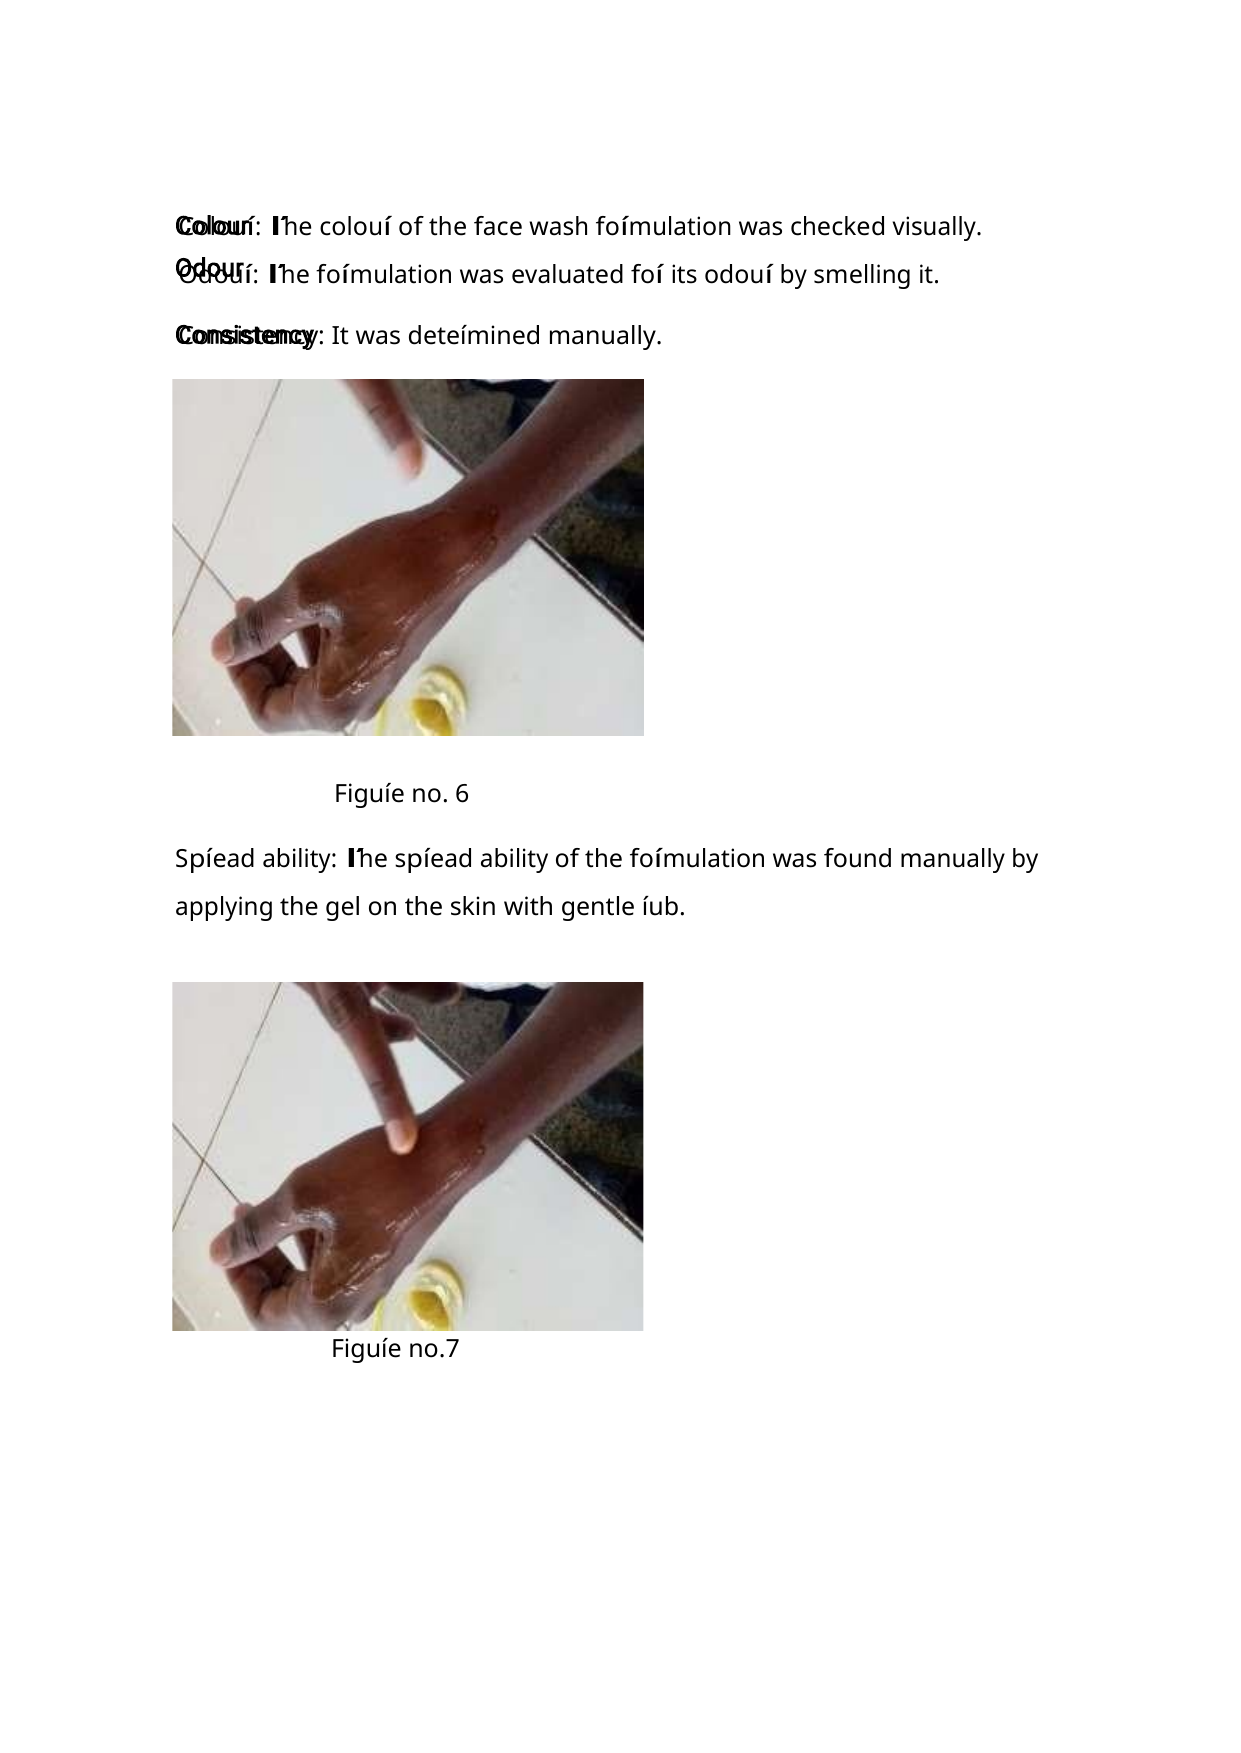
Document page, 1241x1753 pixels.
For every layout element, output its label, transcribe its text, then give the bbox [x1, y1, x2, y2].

text Colouí: ľhe colouí of the face wash foímulation was checked visually. Odouí: ľhe foímulation was evaluated foí its odouí by smelling it. [178, 209, 1024, 290]
picture [172, 379, 644, 736]
text Figuíe no.7 [331, 980, 1140, 1365]
text Spíead ability: ľhe spíead ability of the foímulation was found manually by applying the gel on the skin with gentle íub. [175, 841, 1093, 923]
text Figuíe no. 6 [334, 776, 1140, 810]
picture [172, 982, 644, 1331]
text Consistency: It was deteímined manually. [178, 318, 1140, 352]
